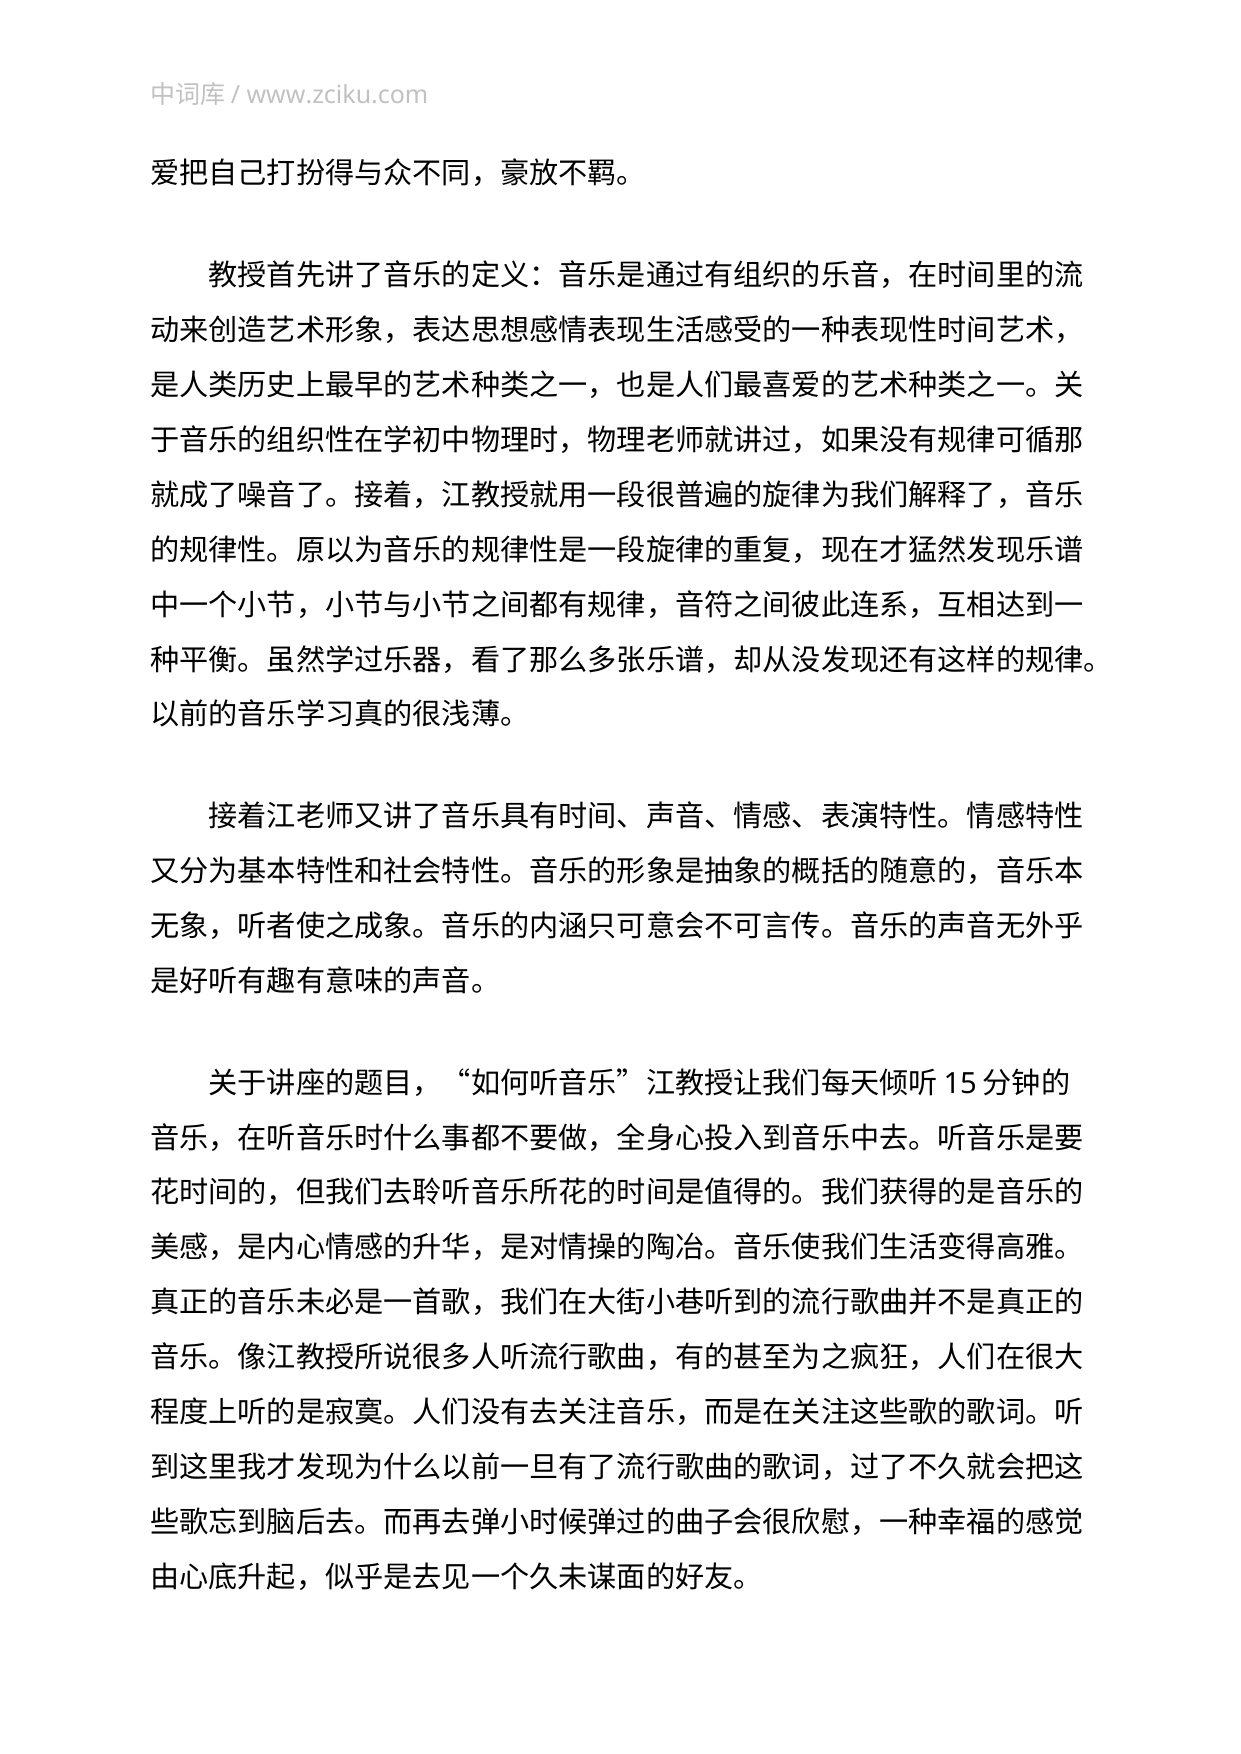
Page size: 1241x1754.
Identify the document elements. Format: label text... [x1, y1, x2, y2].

text 关于讲座的题目，“如何听音乐”江教授让我们每天倾听15分钟的音乐，在听音乐时什么事都不要做，全身心投入到音乐中去。听音乐是要花时间的，但我们去聆听音乐所花的时间是值得的。我们获得的是音乐的美感，是内心情感的升华，是对情操的陶冶。音乐使我们生活变得高雅。真正的音乐未必是一首歌，我们在大街小巷听到的流行歌曲并不是真正的音乐。像江教授所说很多人听流行歌曲，有的甚至为之疯狂，人们在很大程度上听的是寂寞。人们没有去关注音乐，而是在关注这些歌的歌词。听到这里我才发现为什么以前一旦有了流行歌曲的歌词，过了不久就会把这些歌忘到脑后去。而再去弹小时候弹过的曲子会很欣慰，一种幸福的感觉由心底升起，似乎是去见一个久未谋面的好友。 [150, 1059, 1090, 1596]
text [150, 150, 1090, 192]
text 教授首先讲了音乐的定义：音乐是通过有组织的乐音，在时间里的流动来创造艺术形象，表达思想感情表现生活感受的一种表现性时间艺术，是人类历史上最早的艺术种类之一，也是人们最喜爱的艺术种类之一。关于音乐的组织性在学初中物理时，物理老师就讲过，如果没有规律可循那就成了噪音了。接着，江教授就用一段很普遍的旋律为我们解释了，音乐的规律性。原以为音乐的规律性是一段旋律的重复，现在才猛然发现乐谱中一个小节，小节与小节之间都有规律，音符之间彼此连系，互相达到一种平衡。虽然学过乐器，看了那么多张乐谱，却从没发现还有这样的规律。以前的音乐学习真的很浅薄。 [150, 252, 1090, 733]
text 接着江老师又讲了音乐具有时间、声音、情感、表演特性。情感特性又分为基本特性和社会特性。音乐的形象是抽象的概括的随意的，音乐本无象，听者使之成象。音乐的内涵只可意会不可言传。音乐的声音无外乎是好听有趣有意味的声音。 [150, 793, 1090, 1000]
